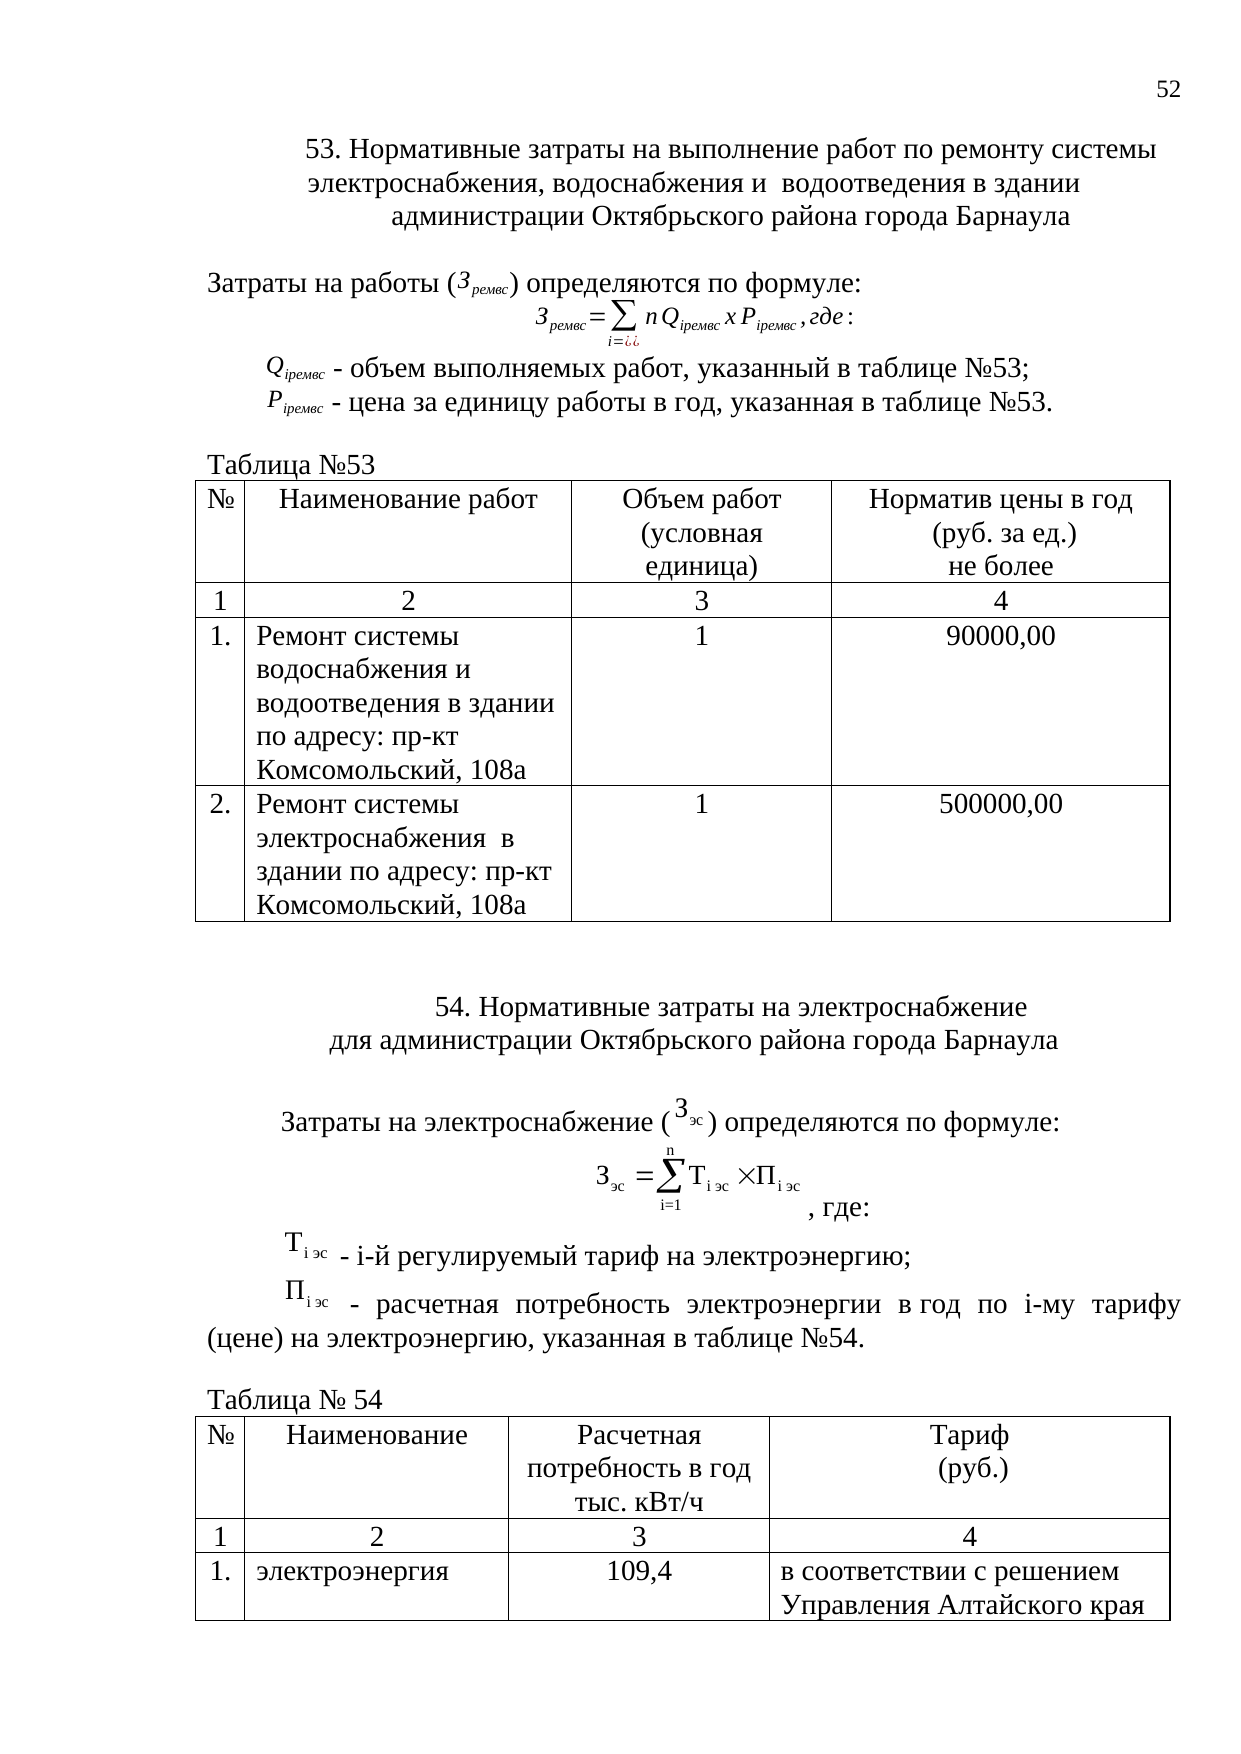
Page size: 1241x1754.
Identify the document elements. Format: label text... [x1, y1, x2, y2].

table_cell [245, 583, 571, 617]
text - расчетная потребность электроэнергии в год по i-му тарифу (цене) на электроэнергию, указанная в таблице №54. [207, 1271, 1181, 1354]
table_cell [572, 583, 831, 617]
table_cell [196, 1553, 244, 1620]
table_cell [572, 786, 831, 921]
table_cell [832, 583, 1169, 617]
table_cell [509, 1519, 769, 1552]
text Затраты на работы () определяются по формуле: [207, 266, 1181, 299]
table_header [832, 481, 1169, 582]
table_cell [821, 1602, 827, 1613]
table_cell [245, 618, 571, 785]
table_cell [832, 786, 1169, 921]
text 54. Нормативные затраты на электроснабжение [207, 989, 1181, 1022]
text Таблица № 54 [207, 1354, 1181, 1416]
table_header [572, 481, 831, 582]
text администрации Октябрьского района города Барнаула [207, 198, 1181, 232]
text - цена за единицу работы в год, указанная в таблице №53. [207, 384, 1181, 418]
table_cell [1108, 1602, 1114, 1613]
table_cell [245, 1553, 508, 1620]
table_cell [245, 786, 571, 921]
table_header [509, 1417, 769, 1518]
text для администрации Октябрьского района города Барнаула [207, 1022, 1181, 1056]
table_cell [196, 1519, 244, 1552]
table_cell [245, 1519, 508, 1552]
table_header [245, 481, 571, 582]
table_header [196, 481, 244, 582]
text - i-й регулируемый тариф на электроэнергию; [207, 1223, 1181, 1271]
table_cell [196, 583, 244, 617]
text - объем выполняемых работ, указанный в таблице №53; [207, 350, 1181, 384]
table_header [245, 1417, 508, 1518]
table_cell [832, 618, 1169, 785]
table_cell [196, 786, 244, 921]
text 53. Нормативные затраты на выполнение работ по ремонту системы электроснабжения, водоснабжения и водоотведения в здании [207, 131, 1181, 198]
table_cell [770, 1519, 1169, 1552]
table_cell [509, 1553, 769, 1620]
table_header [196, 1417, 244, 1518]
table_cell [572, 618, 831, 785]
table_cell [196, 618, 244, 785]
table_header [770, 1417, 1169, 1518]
text Таблица №53 [207, 418, 1181, 480]
text Затраты на электроснабжение () определяются по формуле: [207, 1089, 1181, 1138]
text , где: [207, 1138, 1181, 1223]
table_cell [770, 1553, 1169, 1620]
